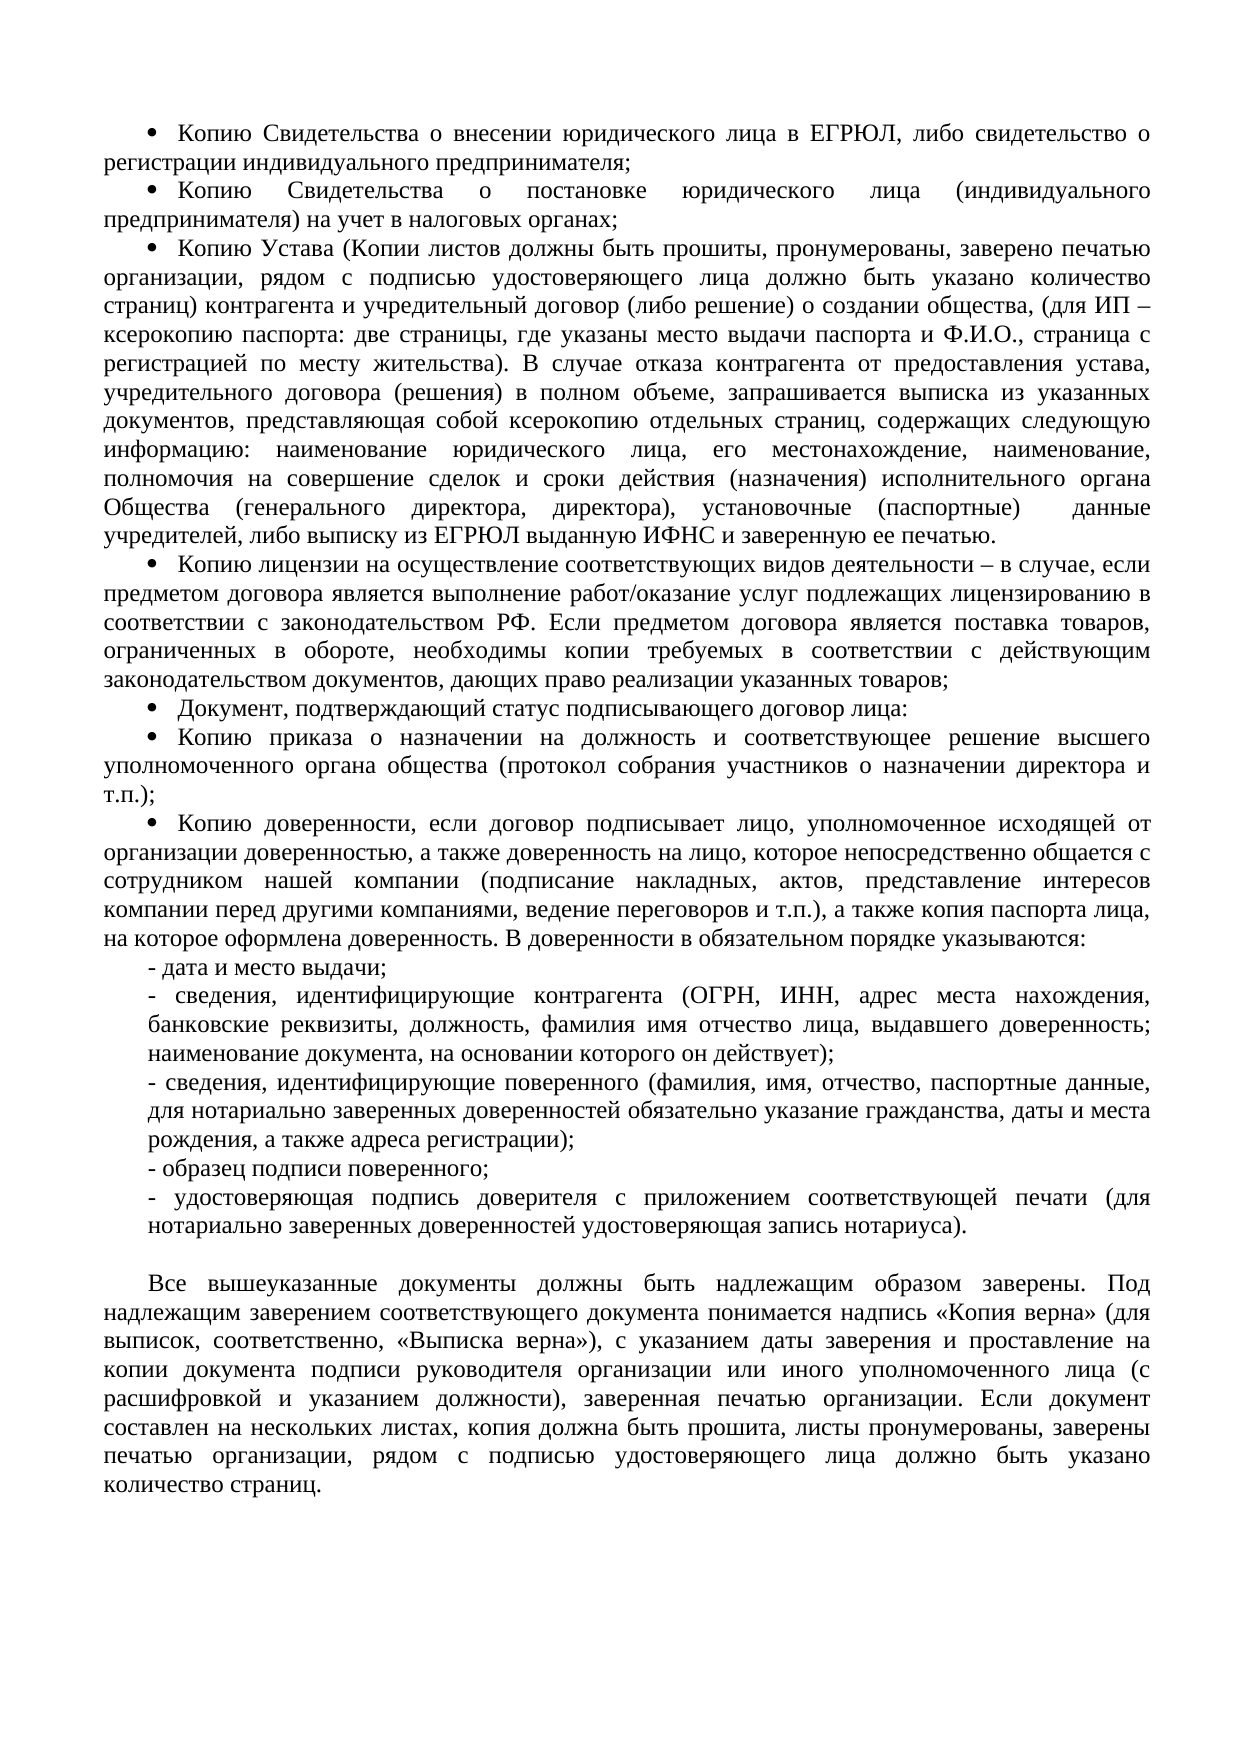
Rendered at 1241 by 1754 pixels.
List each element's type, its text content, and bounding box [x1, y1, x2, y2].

list - сведения, идентифицирующие контрагента (ОГРН, ИНН, адрес места нахождения, банковские реквизиты, должность, фамилия имя отчество лица, выдавшего доверенность; наименование документа, на основании которого он действует); [148, 981, 1152, 1067]
list Все вышеуказанные документы должны быть надлежащим образом заверены. Под надлежащим заверением соответствующего документа понимается надпись «Копия верна» (для выписок, соответственно, «Выписка верна»), с указанием даты заверения и проставление на копии документа подписи руководителя организации или иного уполномоченного лица (с расшифровкой и указанием должности), заверенная печатью организации. Если документ составлен на нескольких листах, копия должна быть прошита, листы пронумерованы, заверены печатью организации, рядом с подписью удостоверяющего лица должно быть указано количество страниц. [103, 1268, 1152, 1498]
text Копию доверенности, если договор подписывает лицо, уполномоченное исходящей от организации доверенностью, а также доверенность на лицо, которое непосредственно общается с сотрудником нашей компании (подписание накладных, актов, представление интересов компании перед другими компаниями, ведение переговоров и т.п.), а также копия паспорта лица, на которое оформлена доверенность. В доверенности в обязательном порядке указываются: [103, 808, 1152, 952]
list - дата и место выдачи; [148, 952, 1152, 981]
list - удостоверяющая подпись доверителя с приложением соответствующей печати (для нотариально заверенных доверенностей удостоверяющая запись нотариуса). [148, 1182, 1152, 1239]
text Копию лицензии на осуществление соответствующих видов деятельности – в случае, если предметом договора является выполнение работ/оказание услуг подлежащих лицензированию в соответствии с законодательством РФ. Если предметом договора является поставка товаров, ограниченных в обороте, необходимы копии требуемых в соответствии с действующим законодательством документов, дающих право реализации указанных товаров; [103, 549, 1152, 693]
text Копию Свидетельства о постановке юридического лица (индивидуального предпринимателя) на учет в налоговых органах; [103, 176, 1152, 233]
text Документ, подтверждающий статус подписывающего договор лица: [103, 693, 1152, 722]
text Копию приказа о назначении на должность и соответствующее решение высшего уполномоченного органа общества (протокол собрания участников о назначении директора и т.п.); [103, 722, 1152, 808]
text Копию Свидетельства о внесении юридического лица в ЕГРЮЛ, либо свидетельство о регистрации индивидуального предпринимателя; [103, 118, 1152, 176]
list - образец подписи поверенного; [148, 1153, 1152, 1182]
text Копию Устава (Копии листов должны быть прошиты, пронумерованы, заверено печатью организации, рядом с подписью удостоверяющего лица должно быть указано количество страниц) контрагента и учредительный договор (либо решение) о создании общества, (для ИП – ксерокопию паспорта: две страницы, где указаны место выдачи паспорта и Ф.И.О., страница с регистрацией по месту жительства). В случае отказа контрагента от предоставления устава, учредительного договора (решения) в полном объеме, запрашивается выписка из указанных документов, представляющая собой ксерокопию отдельных страниц, содержащих следующую информацию: наименование юридического лица, его местонахождение, наименование, полномочия на совершение сделок и сроки действия (назначения) исполнительного органа Общества (генерального директора, директора), установочные (паспортные) данные учредителей, либо выписку из ЕГРЮЛ выданную ИФНС и заверенную ее печатью. [103, 233, 1152, 549]
list - сведения, идентифицирующие поверенного (фамилия, имя, отчество, паспортные данные, для нотариально заверенных доверенностей обязательно указание гражданства, даты и места рождения, а также адреса регистрации); [148, 1067, 1152, 1153]
